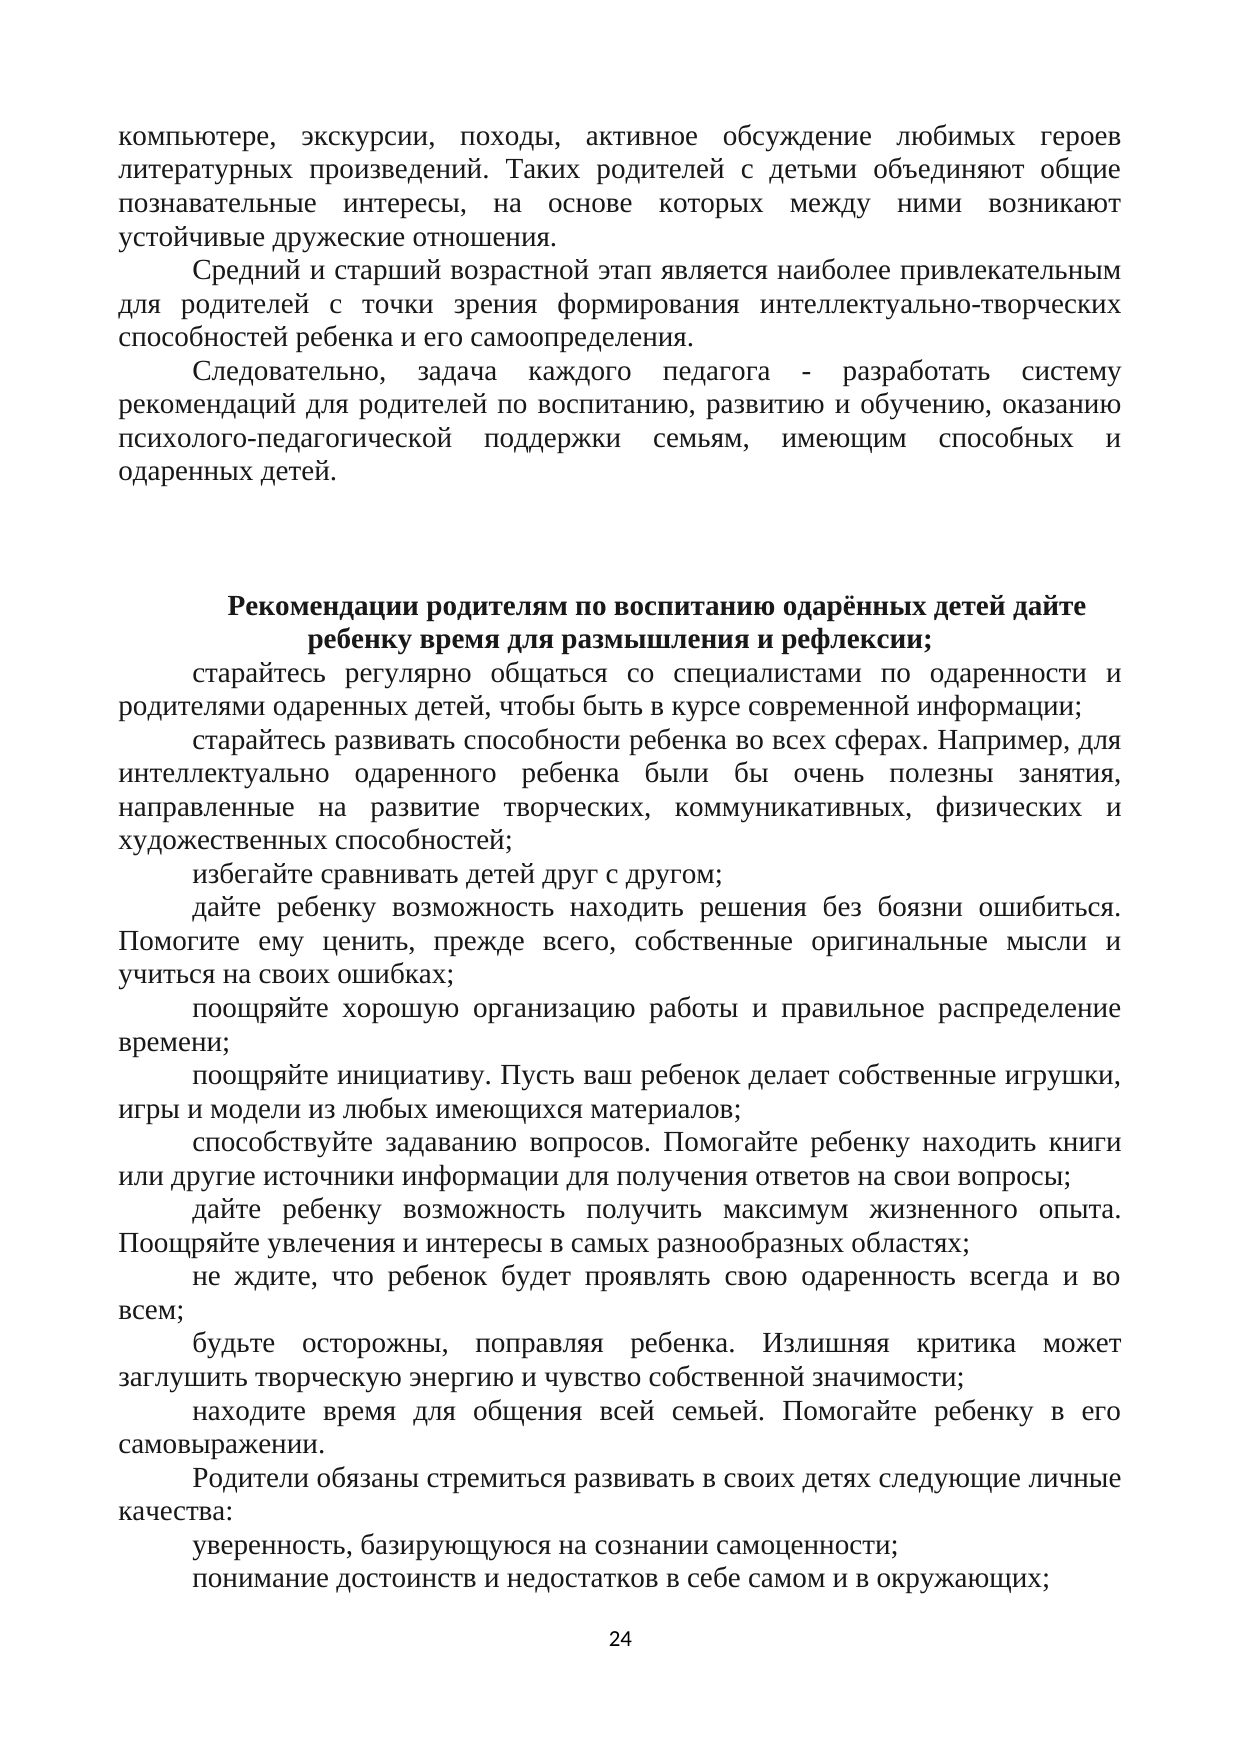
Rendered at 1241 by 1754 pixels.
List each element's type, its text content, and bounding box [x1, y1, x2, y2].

text дайте ребенку возможность получить максимум жизненного опыта. Поощряйте увлечения и интересы в самых разнообразных областях; [118, 1460, 1122, 1527]
text дайте ребенку возможность находить решения без боязни ошибиться. Помогите ему ценить, прежде всего, собственные оригинальные мысли и учиться на своих ошибках; [118, 1158, 1122, 1258]
text поощряйте инициативу. Пусть ваш ребенок делает собственные игрушки, игры и модели из любых имеющихся материалов; [118, 1326, 1122, 1393]
text избегайте сравнивать детей друг с другом; [118, 1124, 1122, 1158]
text не ждите, что ребенок будет проявлять свою одаренность всегда и во всем; [118, 1527, 1122, 1594]
text старайтесь развивать способности ребенка во всех сферах. Например, для интеллектуально одаренного ребенка были бы очень полезны занятия, направленные на развитие творческих, коммуникативных, физических и художественных способностей; [118, 990, 1122, 1124]
text Развитию одаренности детей младшего школьного возраста способствуют высокие познавательные интересы самих родителей, которые, как правило, не только заняты в сфере своей профессии, но и имеют разного рода интеллектуальные «хобби». В общении с ребенком они всегда выходят за круг бытовых проблем, в их общении часто представлена, так называемая совместная познавательная деятельность — общие игры, совместная работа на компьютере, экскурсии, походы, активное обсуждение любимых героев литературных произведений. Таких родителей с детьми объединяют общие познавательные интересы, на основе которых между ними возникают устойчивые дружеские отношения. [118, 185, 1122, 521]
text поощряйте хорошую организацию работы и правильное распределение времени; [118, 1258, 1122, 1326]
text старайтесь регулярно общаться со специалистами по одаренности и родителями одаренных детей, чтобы быть в курсе современной информации; [118, 923, 1122, 990]
text Следовательно, задача каждого педагога - разработать систему рекомендаций для родителей по воспитанию, развитию и обучению, оказанию психолого-педагогической поддержки семьям, имеющим способных и одаренных детей. [118, 621, 1122, 755]
text Средний и старший возрастной этап является наиболее привлекательным для родителей с точки зрения формирования интеллектуально-творческих способностей ребенка и его самоопределения. [118, 521, 1122, 621]
text Рекомендации родителям по воспитанию одарённых детей дайте ребенку время для размышления и рефлексии; [118, 856, 1122, 923]
text оказывать помощь в создании соответствующего семейного микроклимата. [118, 118, 1122, 185]
text способствуйте задаванию вопросов. Помогайте ребенку находить книги или другие источники информации для получения ответов на свои вопросы; [118, 1393, 1122, 1460]
